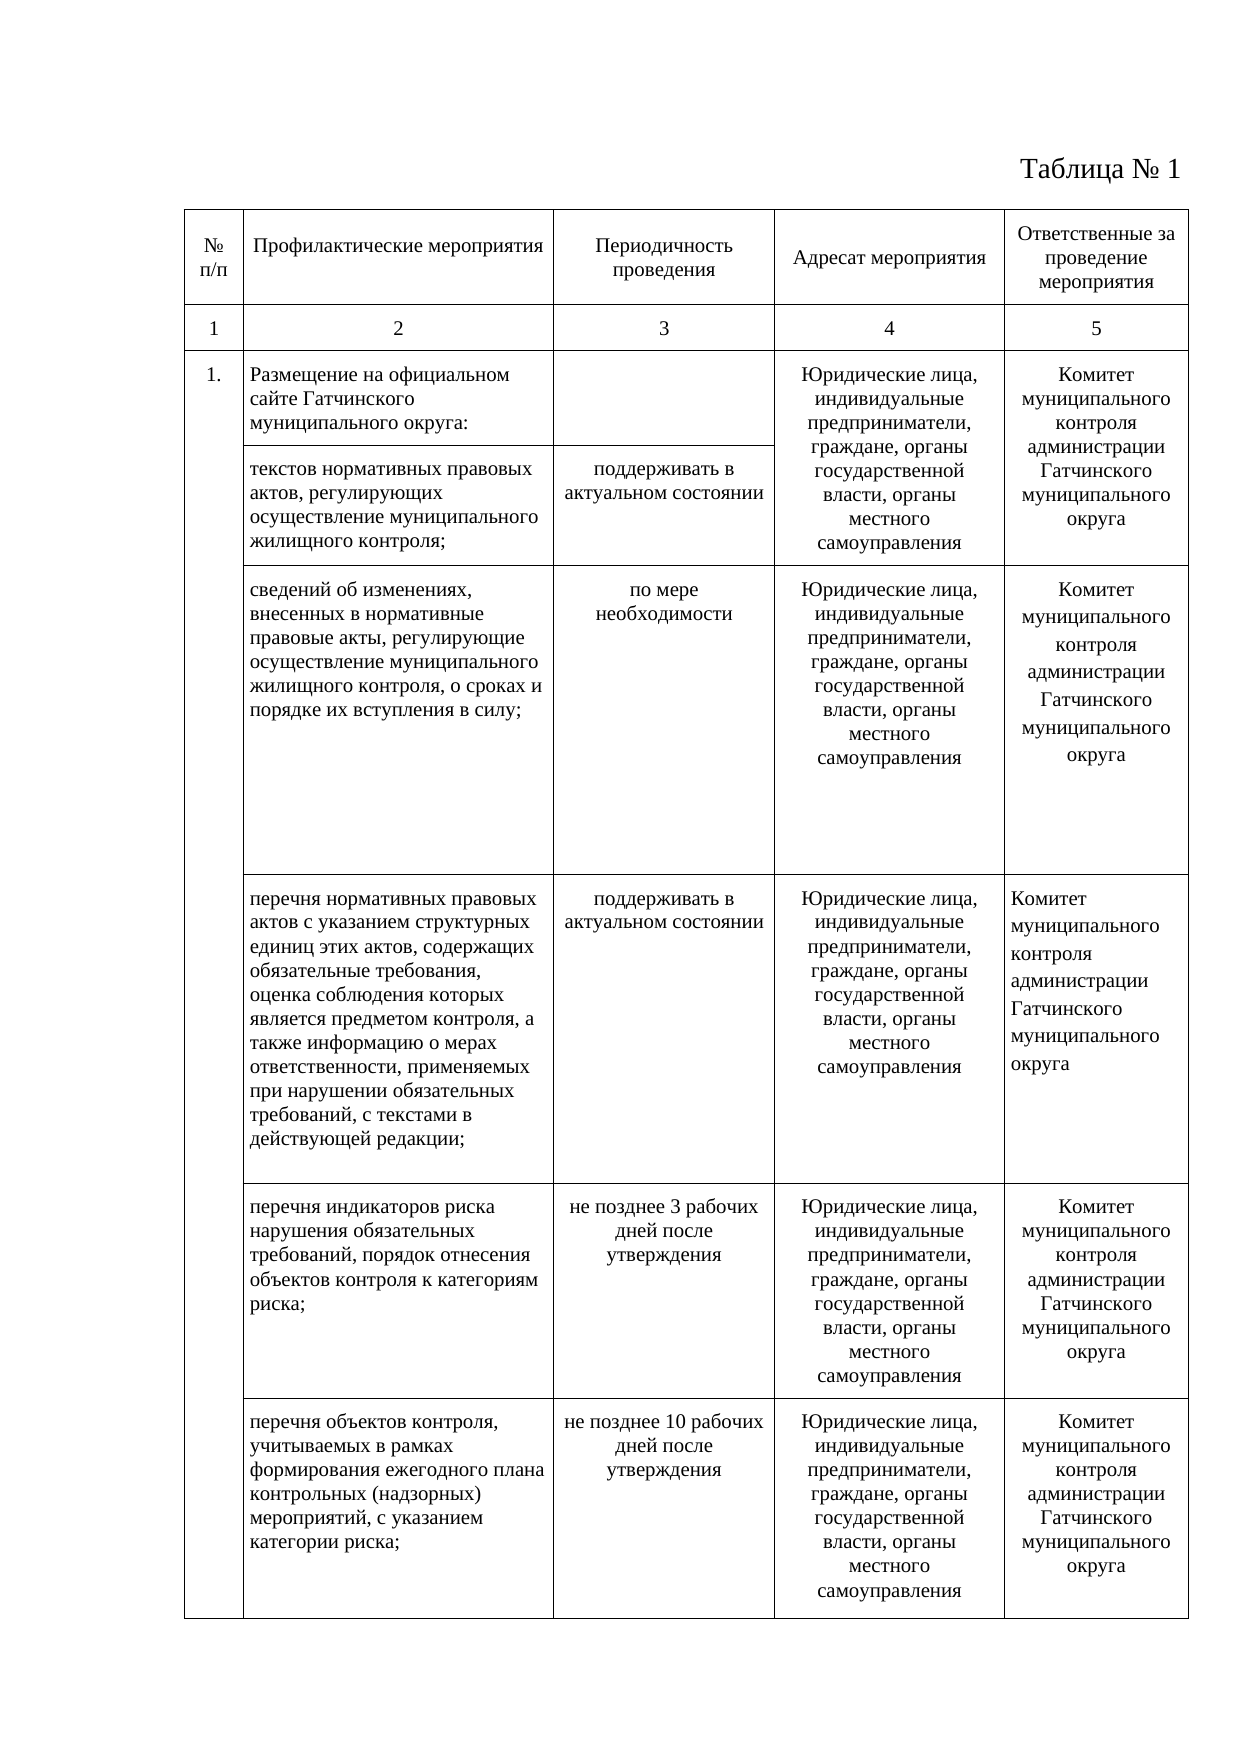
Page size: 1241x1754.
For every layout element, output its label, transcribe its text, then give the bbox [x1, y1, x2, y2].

table_cell Юридические лица, индивидуальные предприниматели, граждане, органы государственной власти, органы местного самоуправления [775, 1184, 1004, 1397]
table_cell [554, 351, 774, 444]
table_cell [775, 1399, 1004, 1618]
table_header Профилактические мероприятия [244, 210, 553, 304]
table_cell текстов нормативных правовых актов, регулирующих осуществление муниципального жилищного контроля; [244, 446, 553, 565]
table_cell 4 [775, 305, 1004, 350]
table_cell Комитет муниципального контроля администрации Гатчинского муниципального округа [1005, 1184, 1188, 1397]
table_cell перечня нормативных правовых актов с указанием структурных единиц этих актов, содержащих обязательные требования, оценка соблюдения которых является предметом контроля, а также информацию о мерах ответственности, применяемых при нарушении обязательных требований, с текстами в действующей редакции; [244, 875, 553, 1183]
table_cell перечня объектов контроля, учитываемых в рамках формирования ежегодного плана контрольных (надзорных) мероприятий, с указанием категории риска; [244, 1399, 553, 1618]
table_cell по мере необходимости [554, 566, 774, 874]
table_cell 1. [185, 351, 243, 1618]
table_cell Юридические лица, индивидуальные предприниматели, граждане, органы государственной власти, органы местного самоуправления [775, 351, 1004, 565]
table_cell 3 [554, 305, 774, 350]
table_header Периодичность проведения [554, 210, 774, 304]
table_cell 5 [1005, 305, 1188, 350]
table_cell 1 [185, 305, 243, 350]
table_cell Юридические лица, индивидуальные предприниматели, граждане, органы государственной власти, органы местного самоуправления [775, 566, 1004, 874]
table_cell Комитет муниципального контроля администрации Гатчинского муниципального округа [1005, 566, 1188, 874]
table_cell 2 [244, 305, 553, 350]
table_cell Комитет муниципального контроля администрации Гатчинского муниципального округа [1005, 875, 1188, 1183]
table_cell сведений об изменениях, внесенных в нормативные правовые акты, регулирующие осуществление муниципального жилищного контроля, о сроках и порядке их вступления в силу; [244, 566, 553, 874]
table_cell не позднее 10 рабочих дней после утверждения [554, 1399, 774, 1618]
table_cell Комитет муниципального контроля администрации Гатчинского муниципального округа [1005, 351, 1188, 565]
table_header Ответственные за проведение мероприятия [1005, 210, 1188, 304]
table_cell перечня индикаторов риска нарушения обязательных требований, порядок отнесения объектов контроля к категориям риска; [244, 1184, 553, 1397]
table_header Адресат мероприятия [775, 210, 1004, 304]
table_cell не позднее 3 рабочих дней после утверждения [554, 1184, 774, 1397]
table_cell поддерживать в актуальном состоянии [554, 875, 774, 1183]
table_header № п/п [185, 210, 243, 304]
table_cell Размещение на официальном сайте Гатчинского муниципального округа: [244, 351, 553, 444]
table_cell Юридические лица, индивидуальные предприниматели, граждане, органы государственной власти, органы местного самоуправления [775, 875, 1004, 1183]
table_cell поддерживать в актуальном состоянии [554, 446, 774, 565]
text Таблица № 1 [177, 152, 1181, 185]
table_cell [1005, 1399, 1188, 1618]
